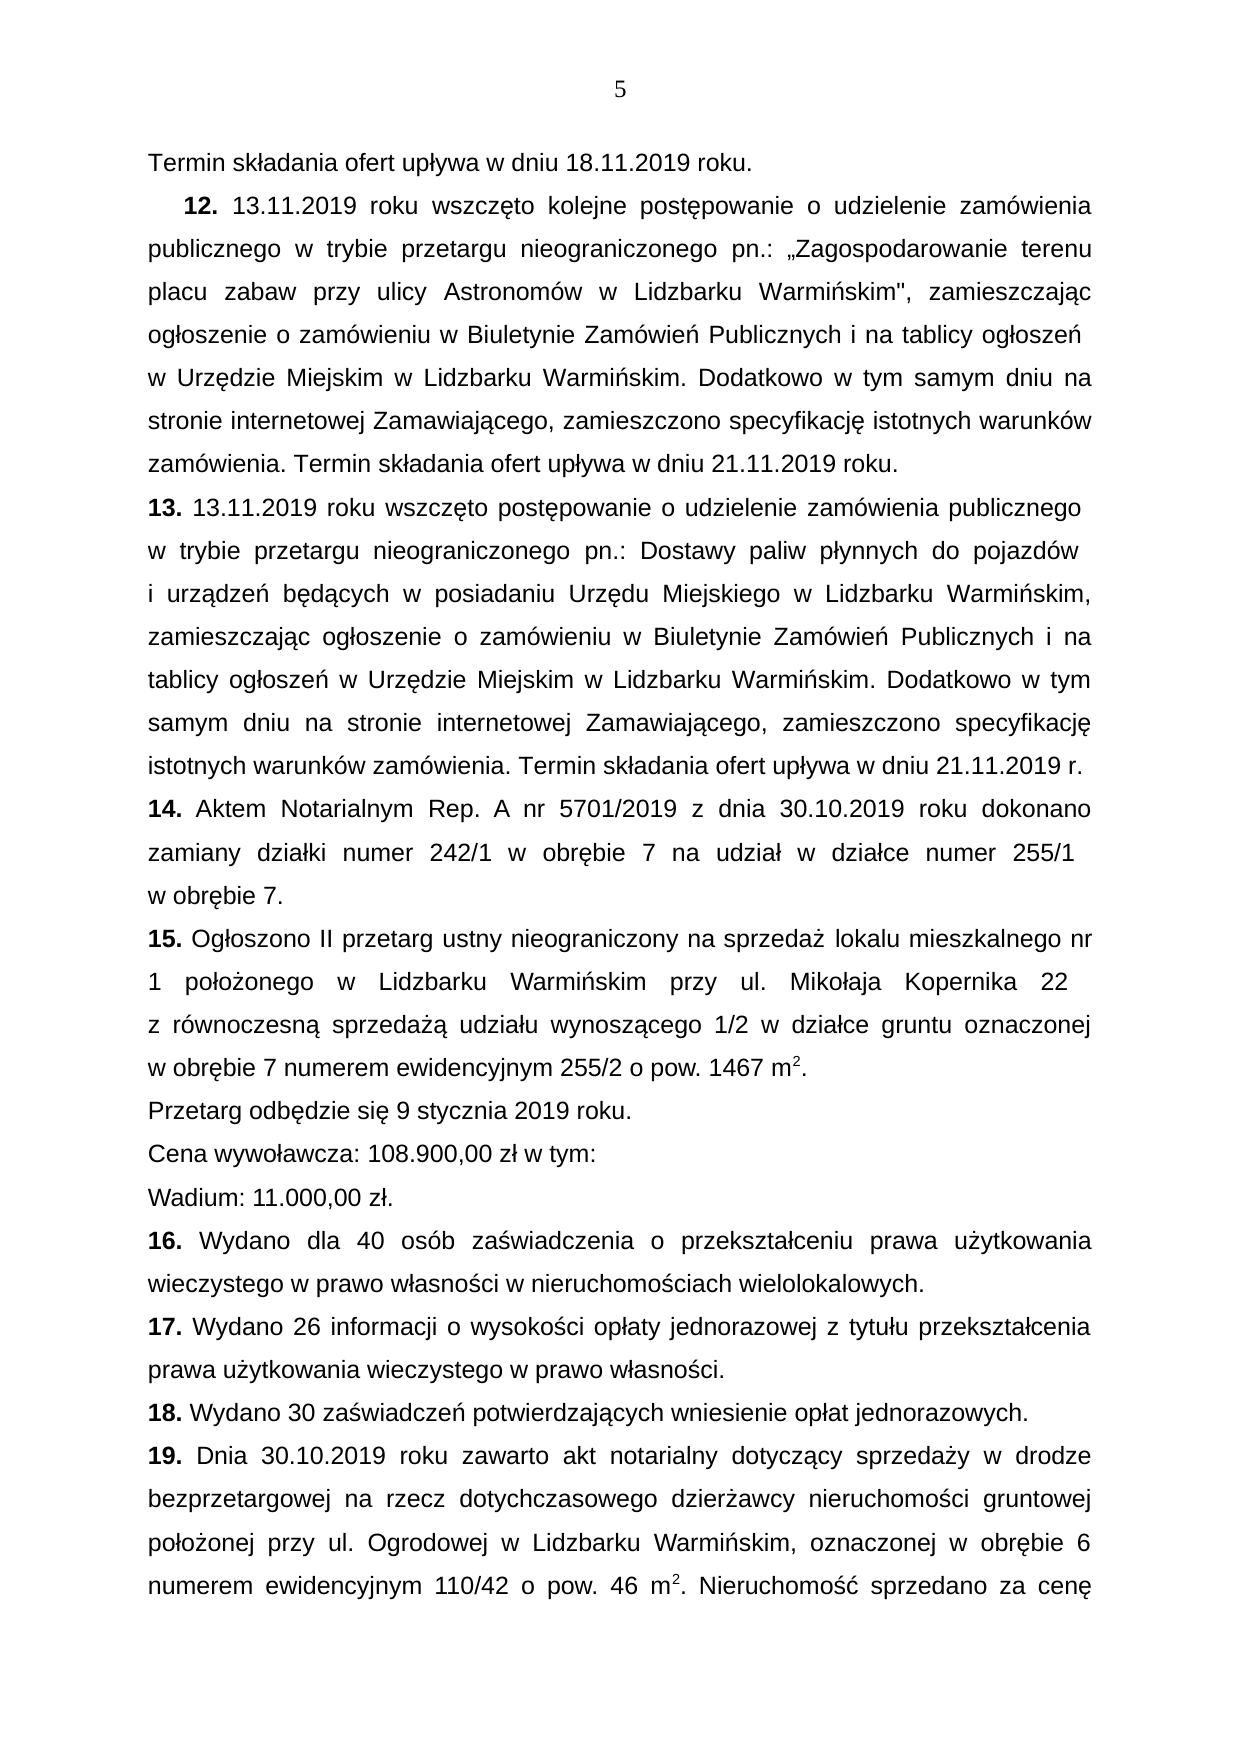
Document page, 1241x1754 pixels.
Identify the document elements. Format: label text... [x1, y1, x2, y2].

text Wadium: 11.000,00 zł. [148, 1183, 1093, 1211]
text Termin składania ofert upływa w dniu 18.11.2019 roku. [148, 148, 1093, 176]
text 17. Wydano 26 informacji o wysokości opłaty jednorazowej z tytułu przekształcenia prawa użytkowania wieczystego w prawo własności. [148, 1312, 1093, 1384]
text 16. Wydano dla 40 osób zaświadczenia o przekształceniu prawa użytkowania wieczystego w prawo własności w nieruchomościach wielolokalowych. [148, 1226, 1093, 1298]
text 14. Aktem Notarialnym Rep. A nr 5701/2019 z dnia 30.10.2019 roku dokonano zamiany działki numer 242/1 w obrębie 7 na udział w działce numer 255/1 w obrębie 7. [148, 794, 1093, 909]
text 12. 13.11.2019 roku wszczęto kolejne postępowanie o udzielenie zamówienia publicznego w trybie przetargu nieograniczonego pn.: „Zagospodarowanie terenu placu zabaw przy ulicy Astronomów w Lidzbarku Warmińskim", zamieszczając ogłoszenie o zamówieniu w Biuletynie Zamówień Publicznych i na tablicy ogłoszeń w Urzędzie Miejskim w Lidzbarku Warmińskim. Dodatkowo w tym samym dniu na stronie internetowej Zamawiającego, zamieszczono specyfikację istotnych warunków zamówienia. Termin składania ofert upływa w dniu 21.11.2019 roku. [118, 191, 1093, 478]
text 15. Ogłoszono II przetarg ustny nieograniczony na sprzedaż lokalu mieszkalnego nr 1 położonego w Lidzbarku Warmińskim przy ul. Mikołaja Kopernika 22 z równoczesną sprzedażą udziału wynoszącego 1/2 w działce gruntu oznaczonej w obrębie 7 numerem ewidencyjnym 255/2 o pow. 1467 m2. [148, 924, 1093, 1082]
list Cena wywoławcza: 108.900,00 zł w tym: [148, 1139, 1093, 1168]
list Przetarg odbędzie się 9 stycznia 2019 roku. [148, 1096, 1093, 1125]
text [148, 1441, 1093, 1599]
text 18. Wydano 30 zaświadczeń potwierdzających wniesienie opłat jednorazowych. [148, 1398, 1093, 1427]
text 13. 13.11.2019 roku wszczęto postępowanie o udzielenie zamówienia publicznego w trybie przetargu nieograniczonego pn.: Dostawy paliw płynnych do pojazdów i urządzeń będących w posiadaniu Urzędu Miejskiego w Lidzbarku Warmińskim, zamieszczając ogłoszenie o zamówieniu w Biuletynie Zamówień Publicznych i na tablicy ogłoszeń w Urzędzie Miejskim w Lidzbarku Warmińskim. Dodatkowo w tym samym dniu na stronie internetowej Zamawiającego, zamieszczono specyfikację istotnych warunków zamówienia. Termin składania ofert upływa w dniu 21.11.2019 r. [148, 493, 1093, 780]
